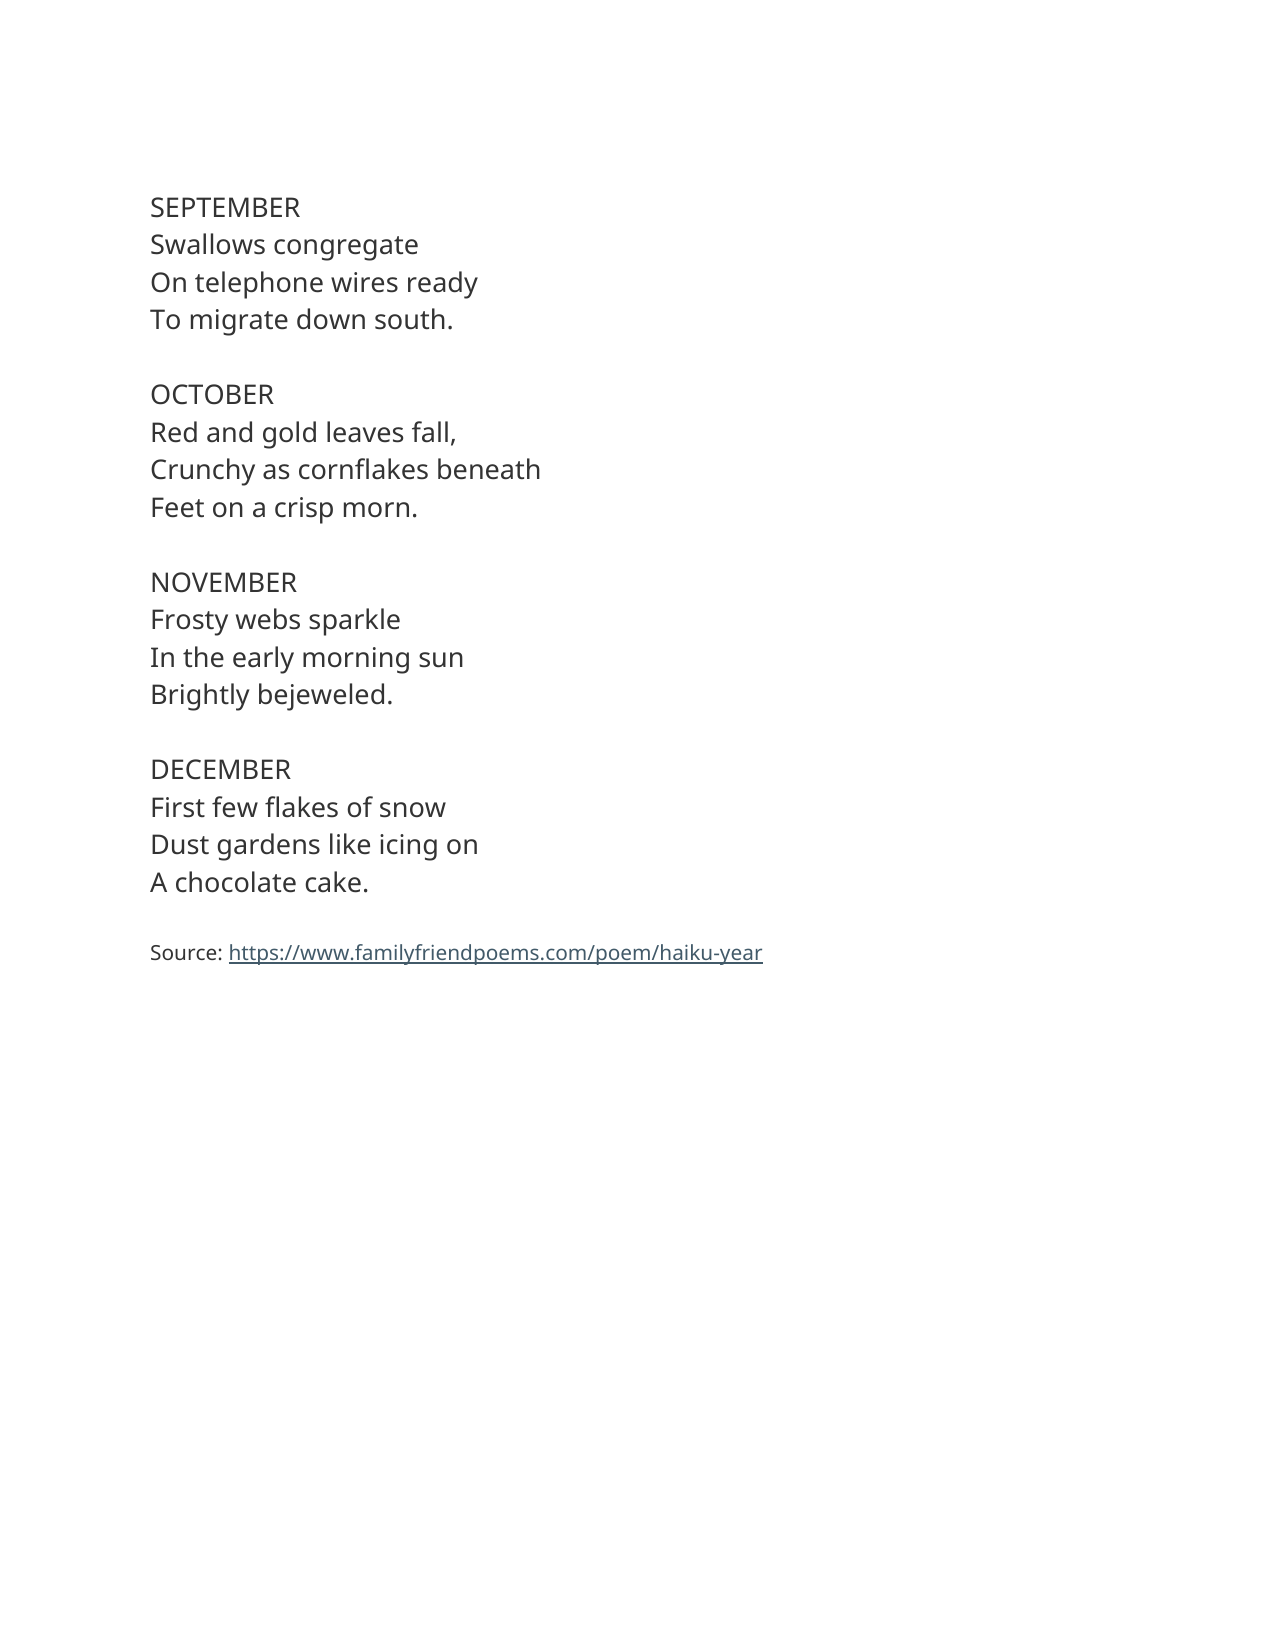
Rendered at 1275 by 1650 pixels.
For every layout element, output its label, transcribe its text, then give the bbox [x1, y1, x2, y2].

text Source: https://www.familyfriendpoems.com/poem/haiku-year [150, 929, 1125, 1042]
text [150, 150, 1125, 900]
